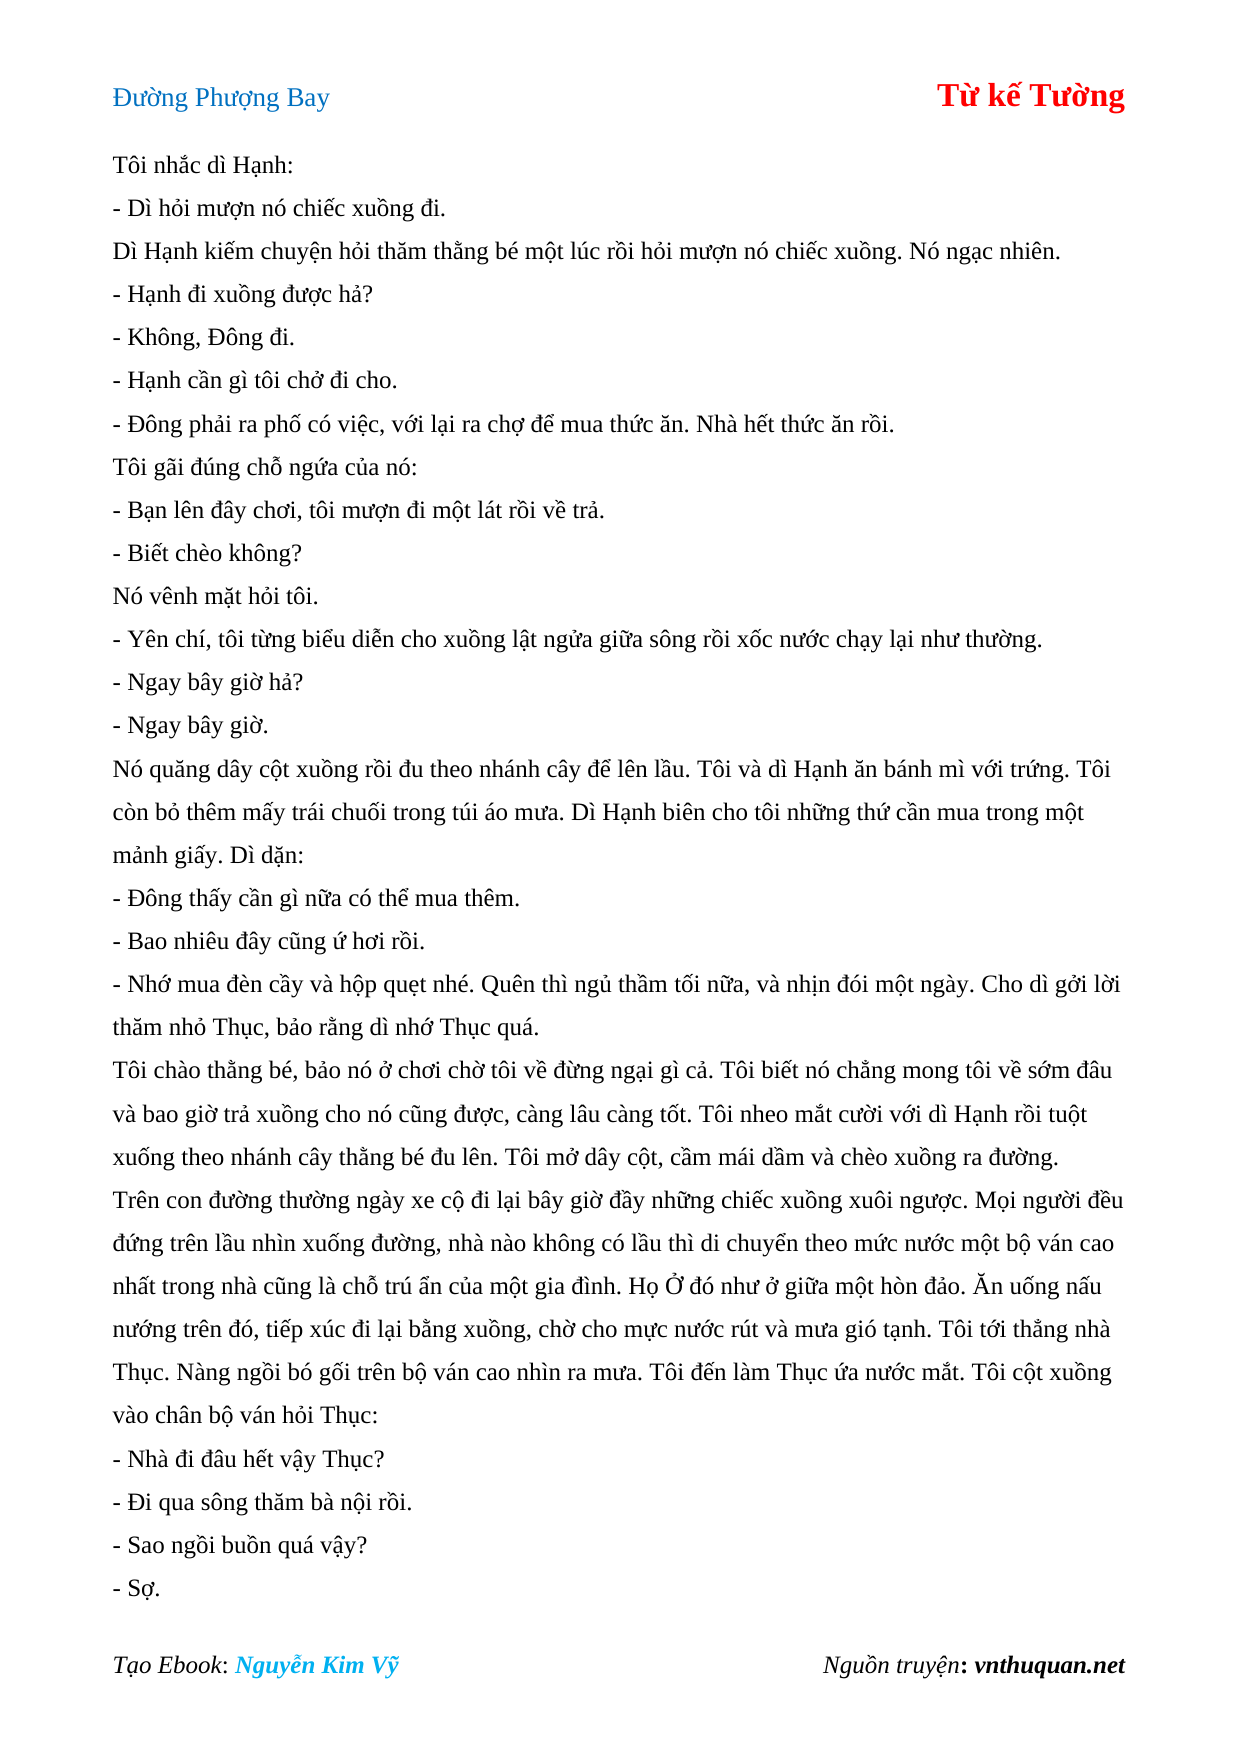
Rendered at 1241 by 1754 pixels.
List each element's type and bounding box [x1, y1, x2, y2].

text [112, 150, 1128, 1602]
